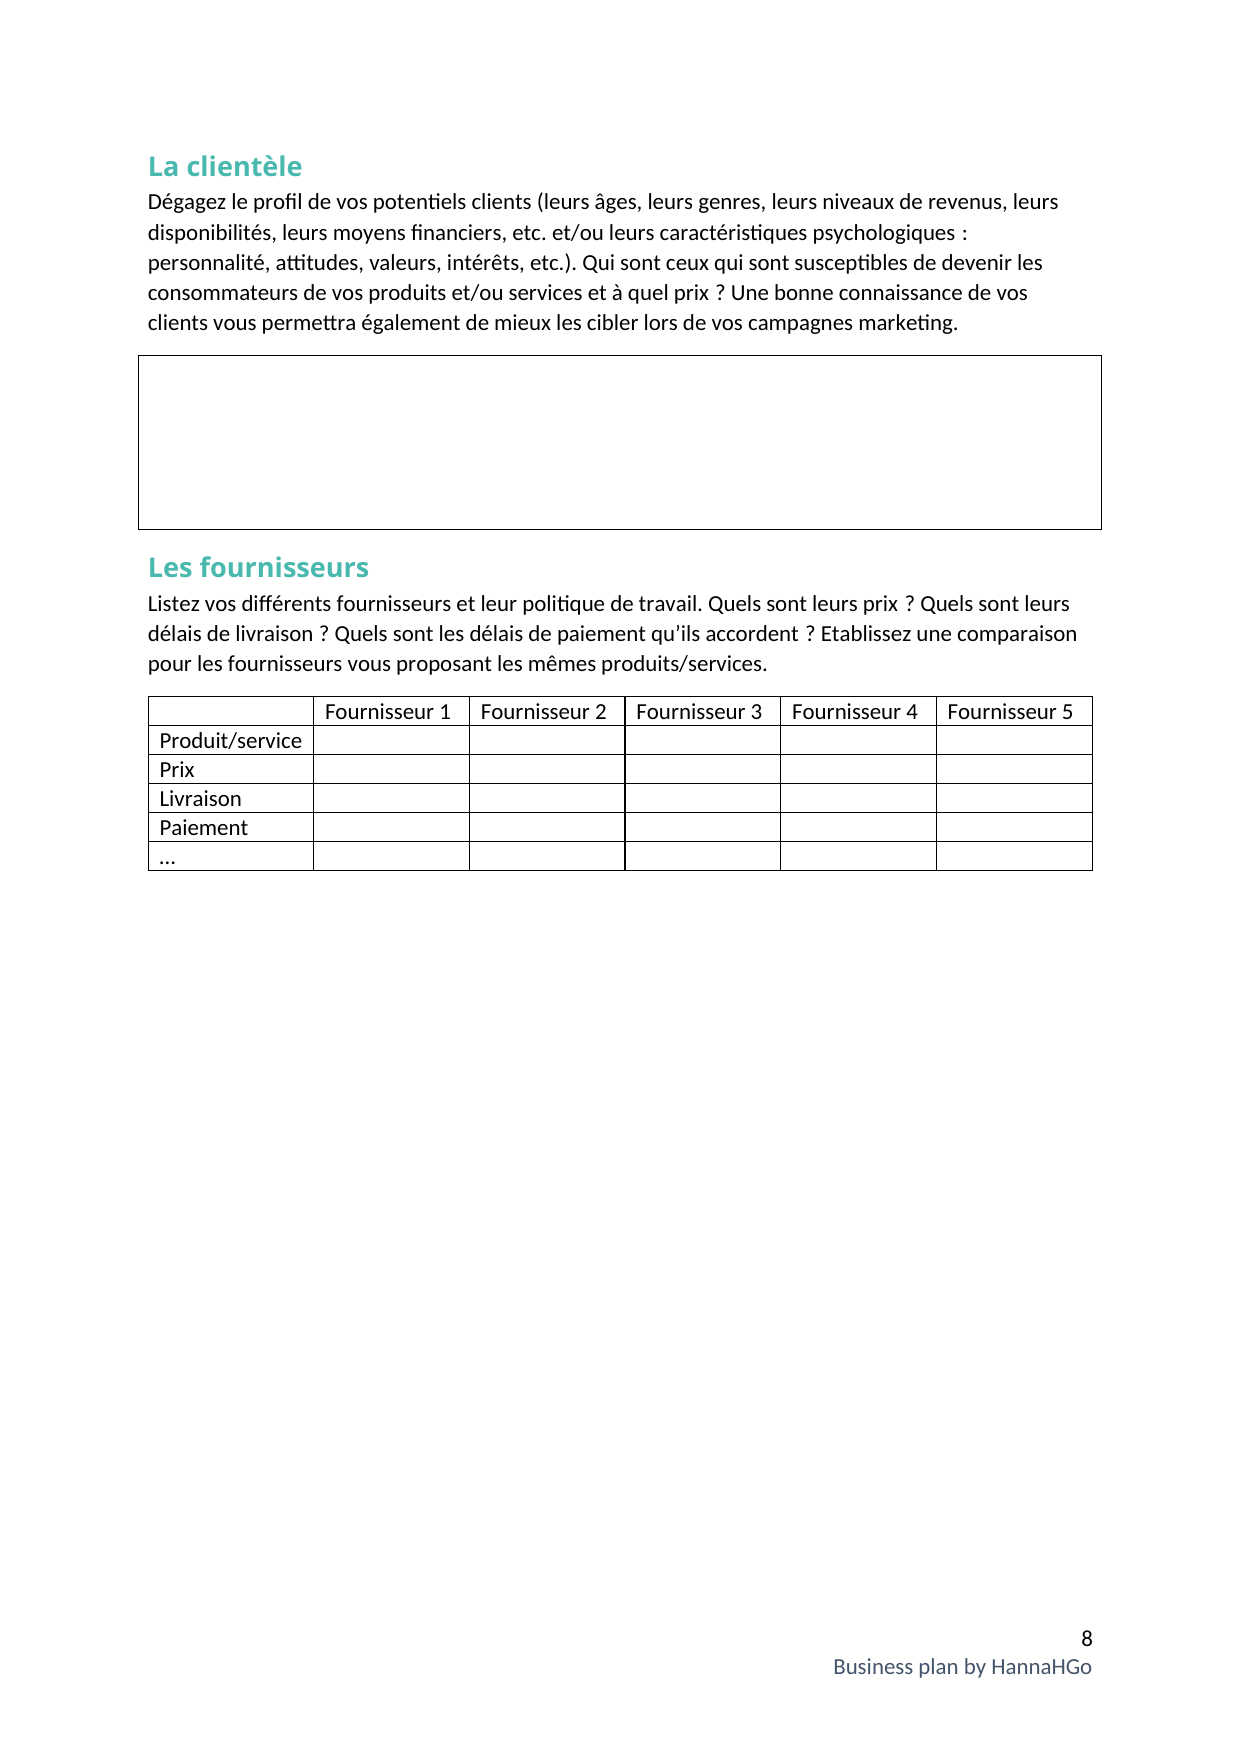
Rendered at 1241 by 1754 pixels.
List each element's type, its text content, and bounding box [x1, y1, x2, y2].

table_cell [626, 842, 780, 870]
table_cell [781, 726, 936, 754]
table_header Fournisseur 1 [314, 697, 469, 725]
subtitle Les fournisseurs [148, 549, 1093, 586]
table_cell [314, 726, 469, 754]
table_cell [781, 784, 936, 812]
table_cell [937, 784, 1092, 812]
table_cell [937, 726, 1092, 754]
table_cell [470, 784, 624, 812]
table_cell [781, 813, 936, 841]
table_cell [937, 813, 1092, 841]
text Listez vos différents fournisseurs et leur politique de travail. Quels sont leurs prix ? Quels sont leurs délais de livraison ? Quels sont les délais de paiement qu’ils accordent ? Etablissez une comparaison pour les fournisseurs vous proposant les mêmes produits/services. [148, 589, 1093, 677]
table_cell [626, 726, 780, 754]
table_cell [626, 784, 780, 812]
table_cell [314, 813, 469, 841]
table_cell Produit/service [149, 726, 313, 754]
table_header Fournisseur 4 [781, 697, 936, 725]
table_header Fournisseur 5 [937, 697, 1092, 725]
table_header [149, 697, 313, 725]
table_cell [781, 842, 936, 870]
table_cell [314, 842, 469, 870]
subtitle La clientèle [148, 148, 1093, 184]
table_cell [470, 755, 624, 783]
table_cell [470, 813, 624, 841]
table_cell [626, 755, 780, 783]
table_cell [470, 842, 624, 870]
table_header Fournisseur 2 [470, 697, 624, 725]
table_cell [937, 755, 1092, 783]
text Dégagez le profil de vos potentiels clients (leurs âges, leurs genres, leurs niveaux de revenus, leurs disponibilités, leurs moyens financiers, etc. et/ou leurs caractéristiques psychologiques : personnalité, attitudes, valeurs, intérêts, etc.). Qui sont ceux qui sont susceptibles de devenir les consommateurs de vos produits et/ou services et à quel prix ? Une bonne connaissance de vos clients vous permettra également de mieux les cibler lors de vos campagnes marketing. [148, 187, 1093, 336]
table_cell [626, 813, 780, 841]
table_header Fournisseur 3 [626, 697, 780, 725]
table_cell … [149, 842, 313, 870]
table_cell Prix [149, 755, 313, 783]
table_cell [314, 784, 469, 812]
table_cell [937, 842, 1092, 870]
table_cell [470, 726, 624, 754]
table_cell Paiement [149, 813, 313, 841]
table_cell [314, 755, 469, 783]
table_cell Livraison [149, 784, 313, 812]
table_cell [781, 755, 936, 783]
